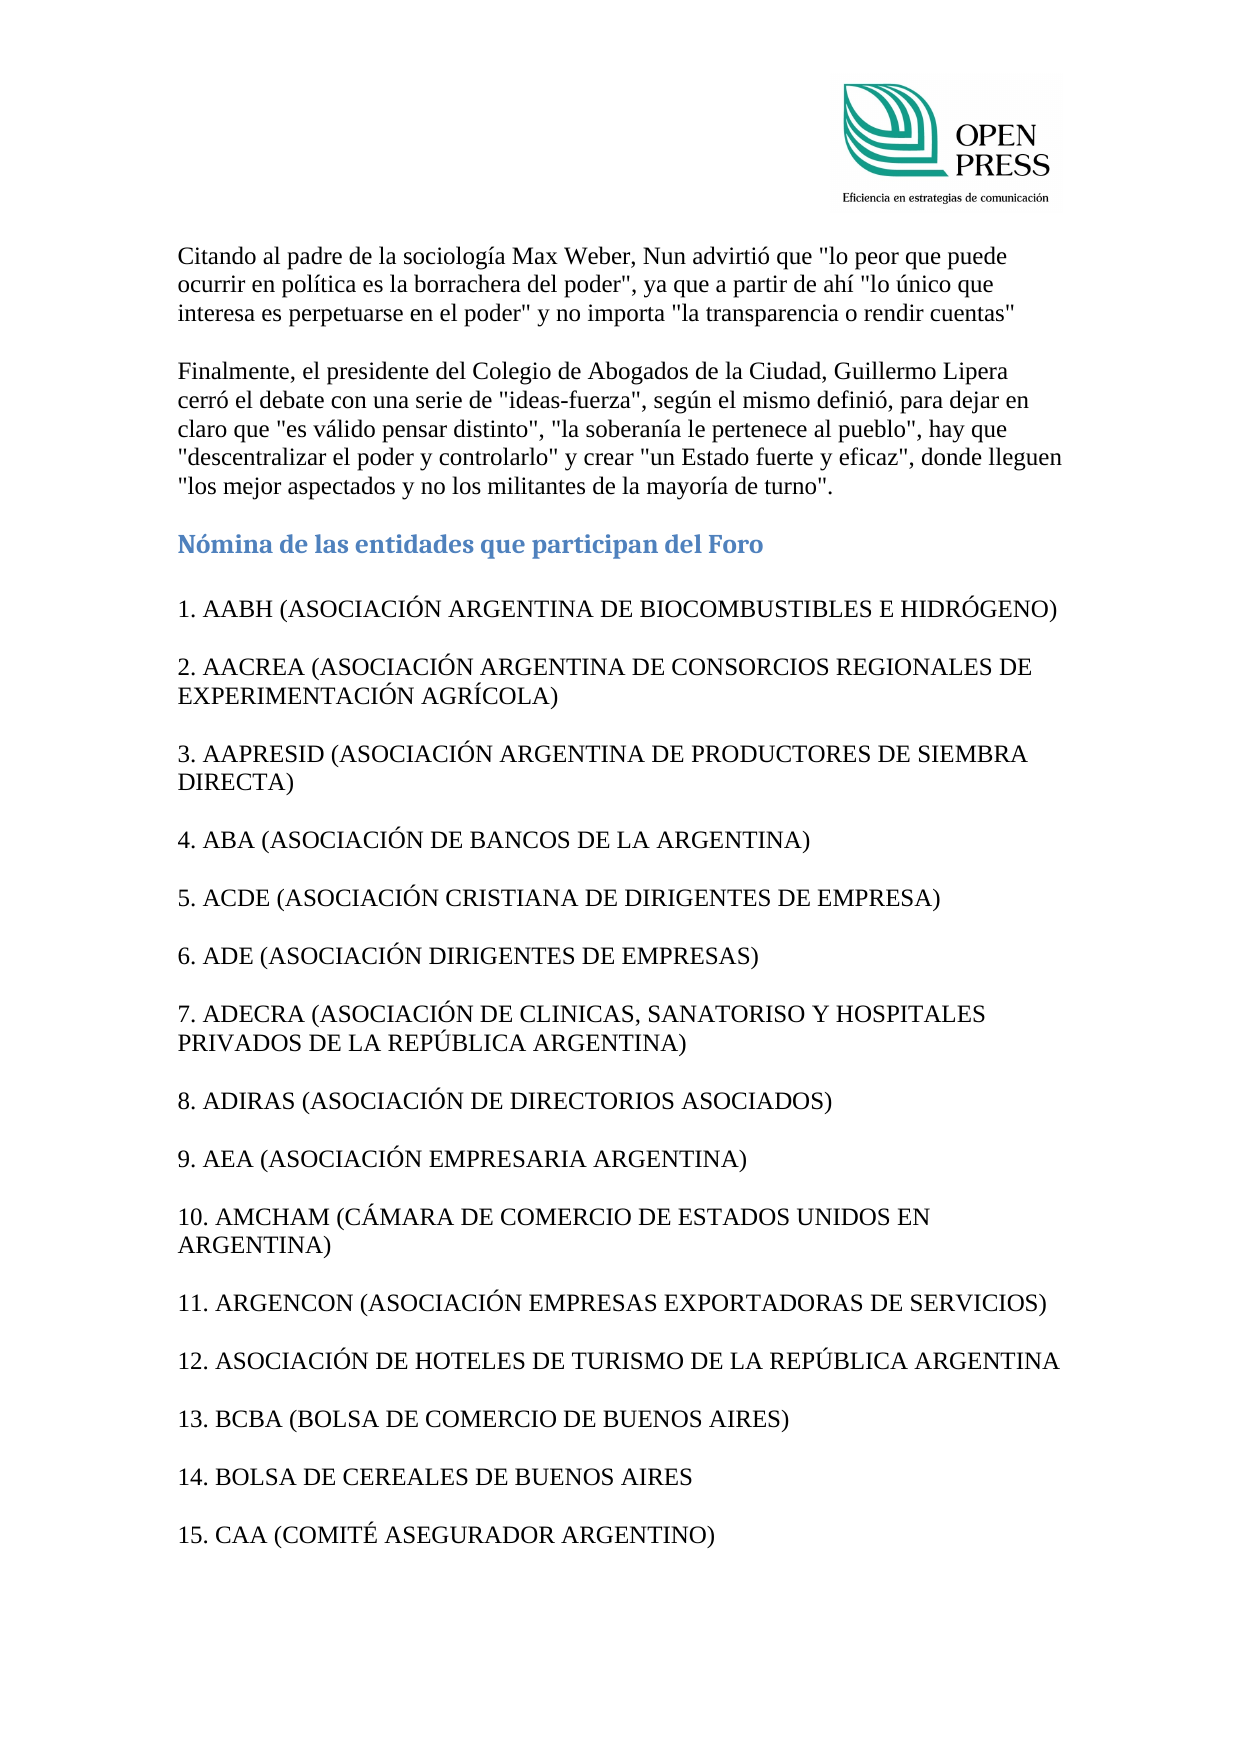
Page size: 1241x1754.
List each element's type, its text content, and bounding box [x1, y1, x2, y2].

text 12. ASOCIACIÓN DE HOTELES DE TURISMO DE LA REPÚBLICA ARGENTINA [177, 1346, 1063, 1375]
text 9. AEA (ASOCIACIÓN EMPRESARIA ARGENTINA) [177, 1144, 1063, 1172]
text Citando al padre de la sociología Max Weber, Nun advirtió que "lo peor que puede ocurrir en política es la borrachera del poder", ya que a partir de ahí "lo único que interesa es perpetuarse en el poder" y no importa "la transparencia o rendir cuentas" [177, 241, 1063, 327]
text 6. ADE (ASOCIACIÓN DIRIGENTES DE EMPRESAS) [177, 941, 1063, 970]
text 3. AAPRESID (ASOCIACIÓN ARGENTINA DE PRODUCTORES DE SIEMBRA DIRECTA) [177, 739, 1063, 796]
subtitle Nómina de las entidades que participan del Foro [177, 529, 1063, 560]
text 15. CAA (COMITÉ ASEGURADOR ARGENTINO) [177, 1520, 1063, 1549]
text 8. ADIRAS (ASOCIACIÓN DE DIRECTORIOS ASOCIADOS) [177, 1086, 1063, 1114]
text 11. ARGENCON (ASOCIACIÓN EMPRESAS EXPORTADORAS DE SERVICIOS) [177, 1288, 1063, 1317]
text 10. AMCHAM (CÁMARA DE COMERCIO DE ESTADOS UNIDOS EN ARGENTINA) [177, 1202, 1063, 1259]
text Finalmente, el presidente del Colegio de Abogados de la Ciudad, Guillermo Lipera cerró el debate con una serie de "ideas-fuerza", según el mismo definió, para dejar en claro que "es válido pensar distinto", "la soberanía le pertenece al pueblo", hay que "descentralizar el poder y controlarlo" y crear "un Estado fuerte y eficaz", donde lleguen "los mejor aspectados y no los militantes de la mayoría de turno". [177, 356, 1063, 500]
text 4. ABA (ASOCIACIÓN DE BANCOS DE LA ARGENTINA) [177, 825, 1063, 854]
text 13. BCBA (BOLSA DE COMERCIO DE BUENOS AIRES) [177, 1404, 1063, 1433]
text 14. BOLSA DE CEREALES DE BUENOS AIRES [177, 1462, 1063, 1491]
text 7. ADECRA (ASOCIACIÓN DE CLINICAS, SANATORISO Y HOSPITALES PRIVADOS DE LA REPÚBLICA ARGENTINA) [177, 999, 1063, 1057]
text 2. AACREA (ASOCIACIÓN ARGENTINA DE CONSORCIOS REGIONALES DE EXPERIMENTACIÓN AGRÍCOLA) [177, 652, 1063, 709]
text 1. AABH (ASOCIACIÓN ARGENTINA DE BIOCOMBUSTIBLES E HIDRÓGENO) [177, 594, 1063, 623]
text 5. ACDE (ASOCIACIÓN CRISTIANA DE DIRIGENTES DE EMPRESA) [177, 883, 1063, 912]
picture [830, 73, 1064, 213]
